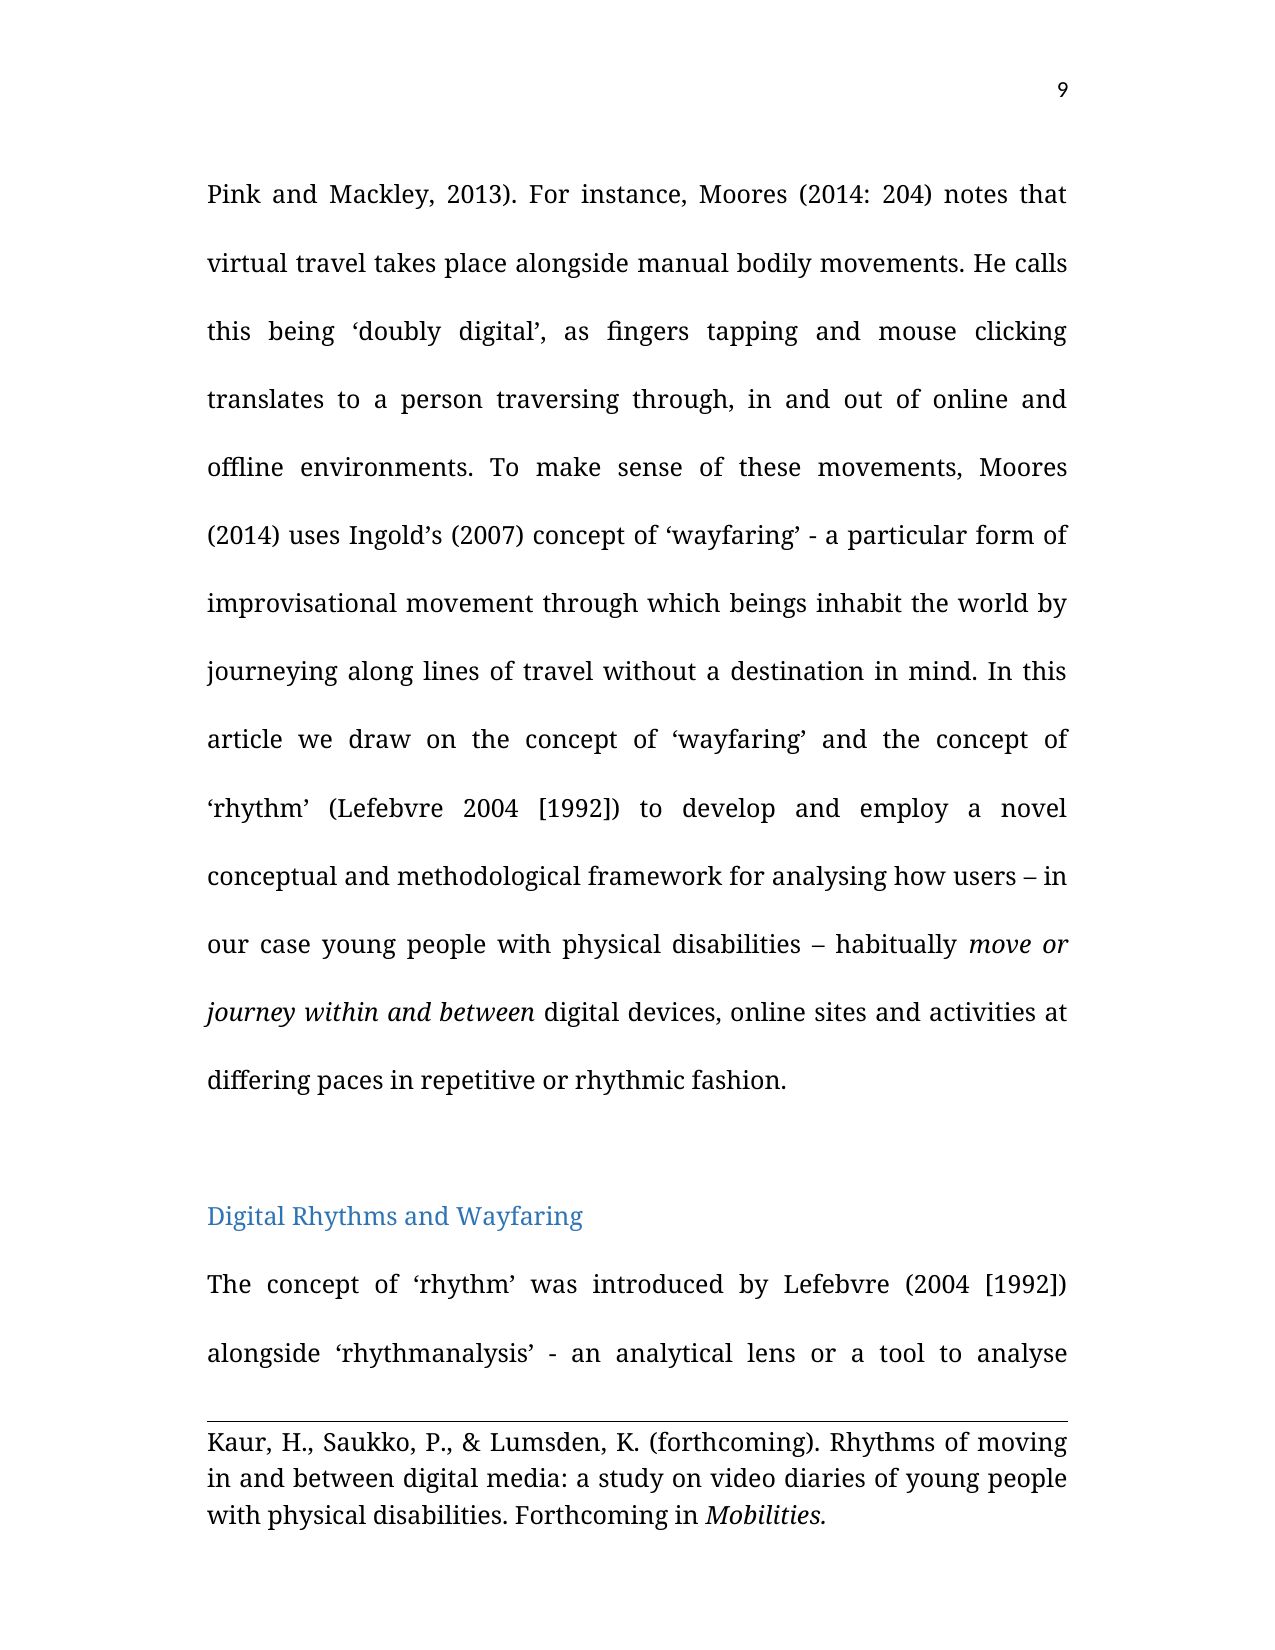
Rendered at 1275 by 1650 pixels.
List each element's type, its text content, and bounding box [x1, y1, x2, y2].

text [207, 1267, 1068, 1369]
text Digital Rhythms and Wayfaring [207, 1199, 1068, 1233]
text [207, 177, 1068, 1097]
